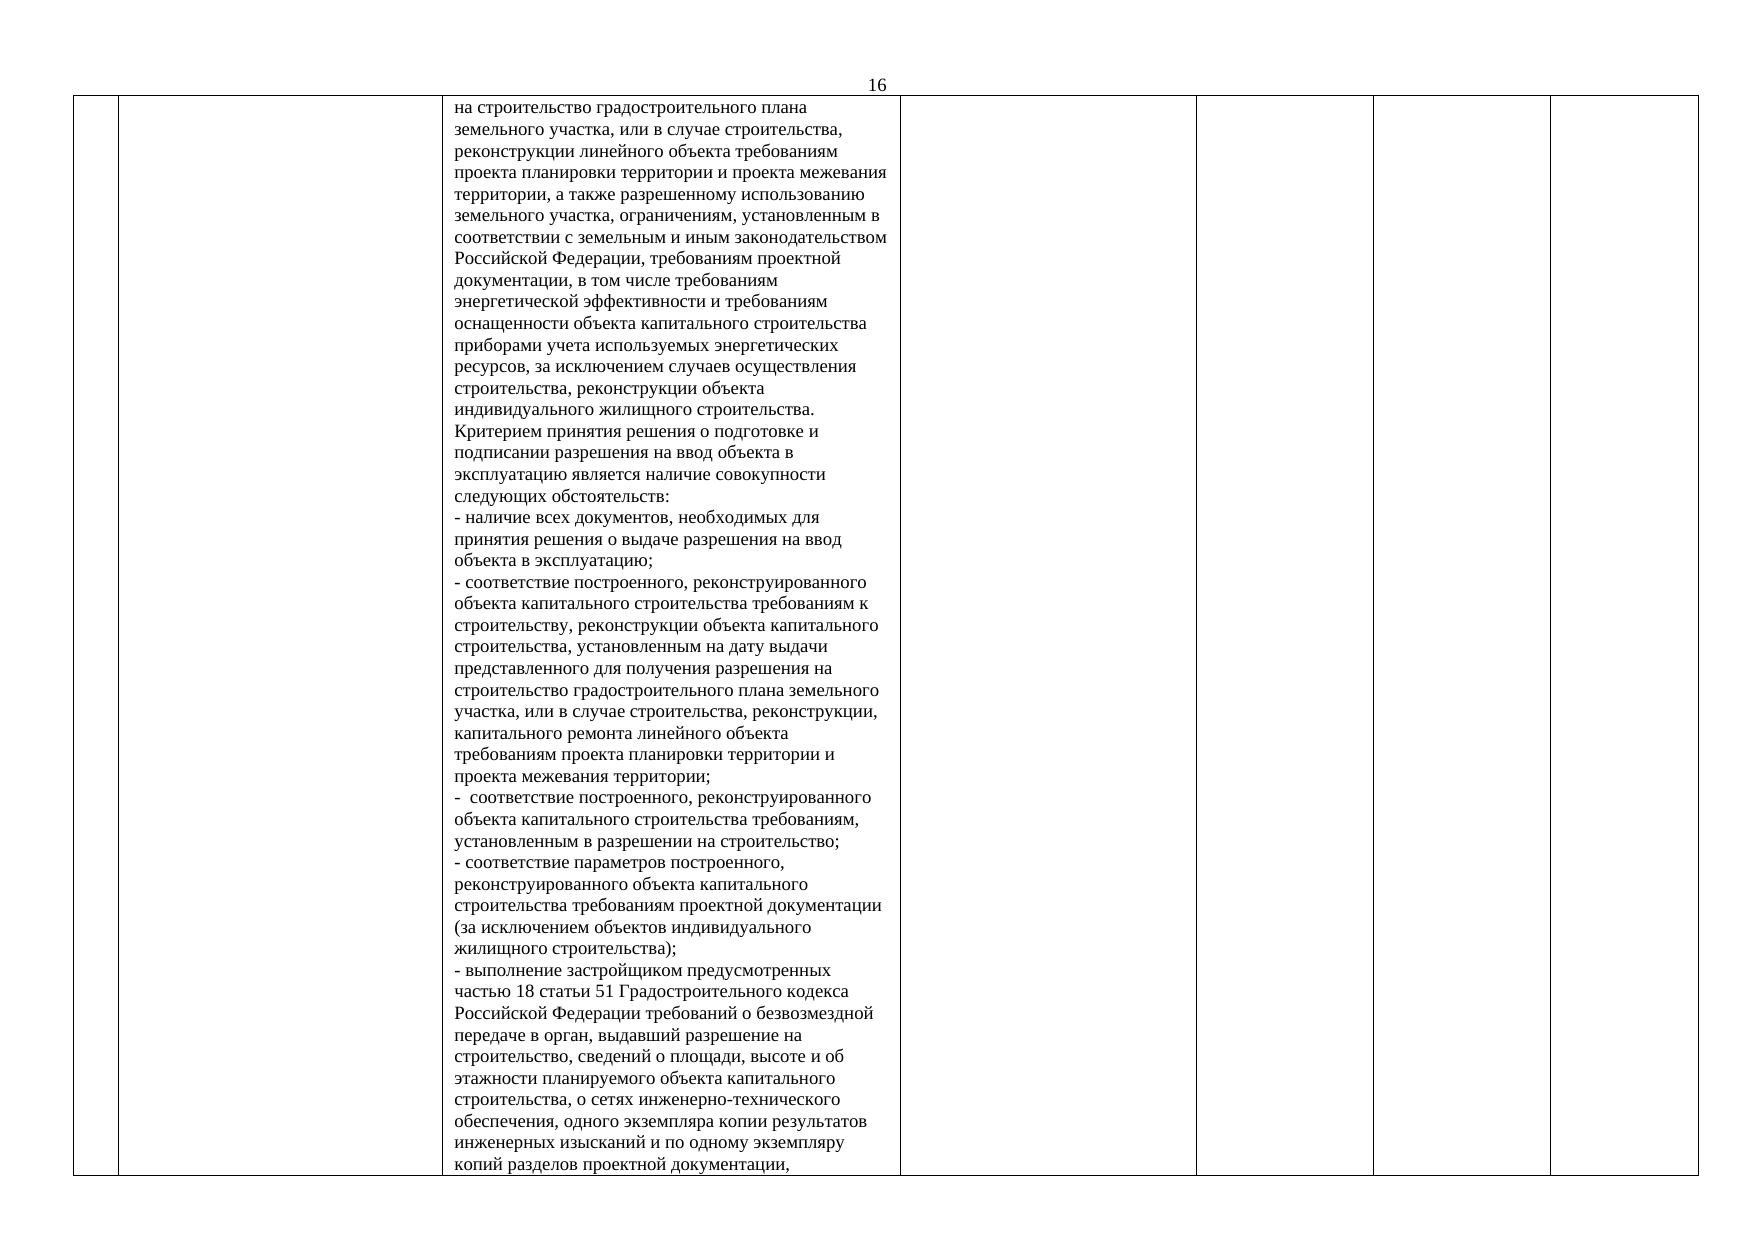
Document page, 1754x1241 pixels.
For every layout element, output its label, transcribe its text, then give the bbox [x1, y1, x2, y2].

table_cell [443, 96, 900, 1174]
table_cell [1197, 96, 1373, 1174]
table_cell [119, 96, 442, 1174]
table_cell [901, 96, 1196, 1174]
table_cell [1551, 96, 1698, 1174]
table_cell 4 [74, 96, 118, 1174]
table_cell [1374, 96, 1550, 1174]
